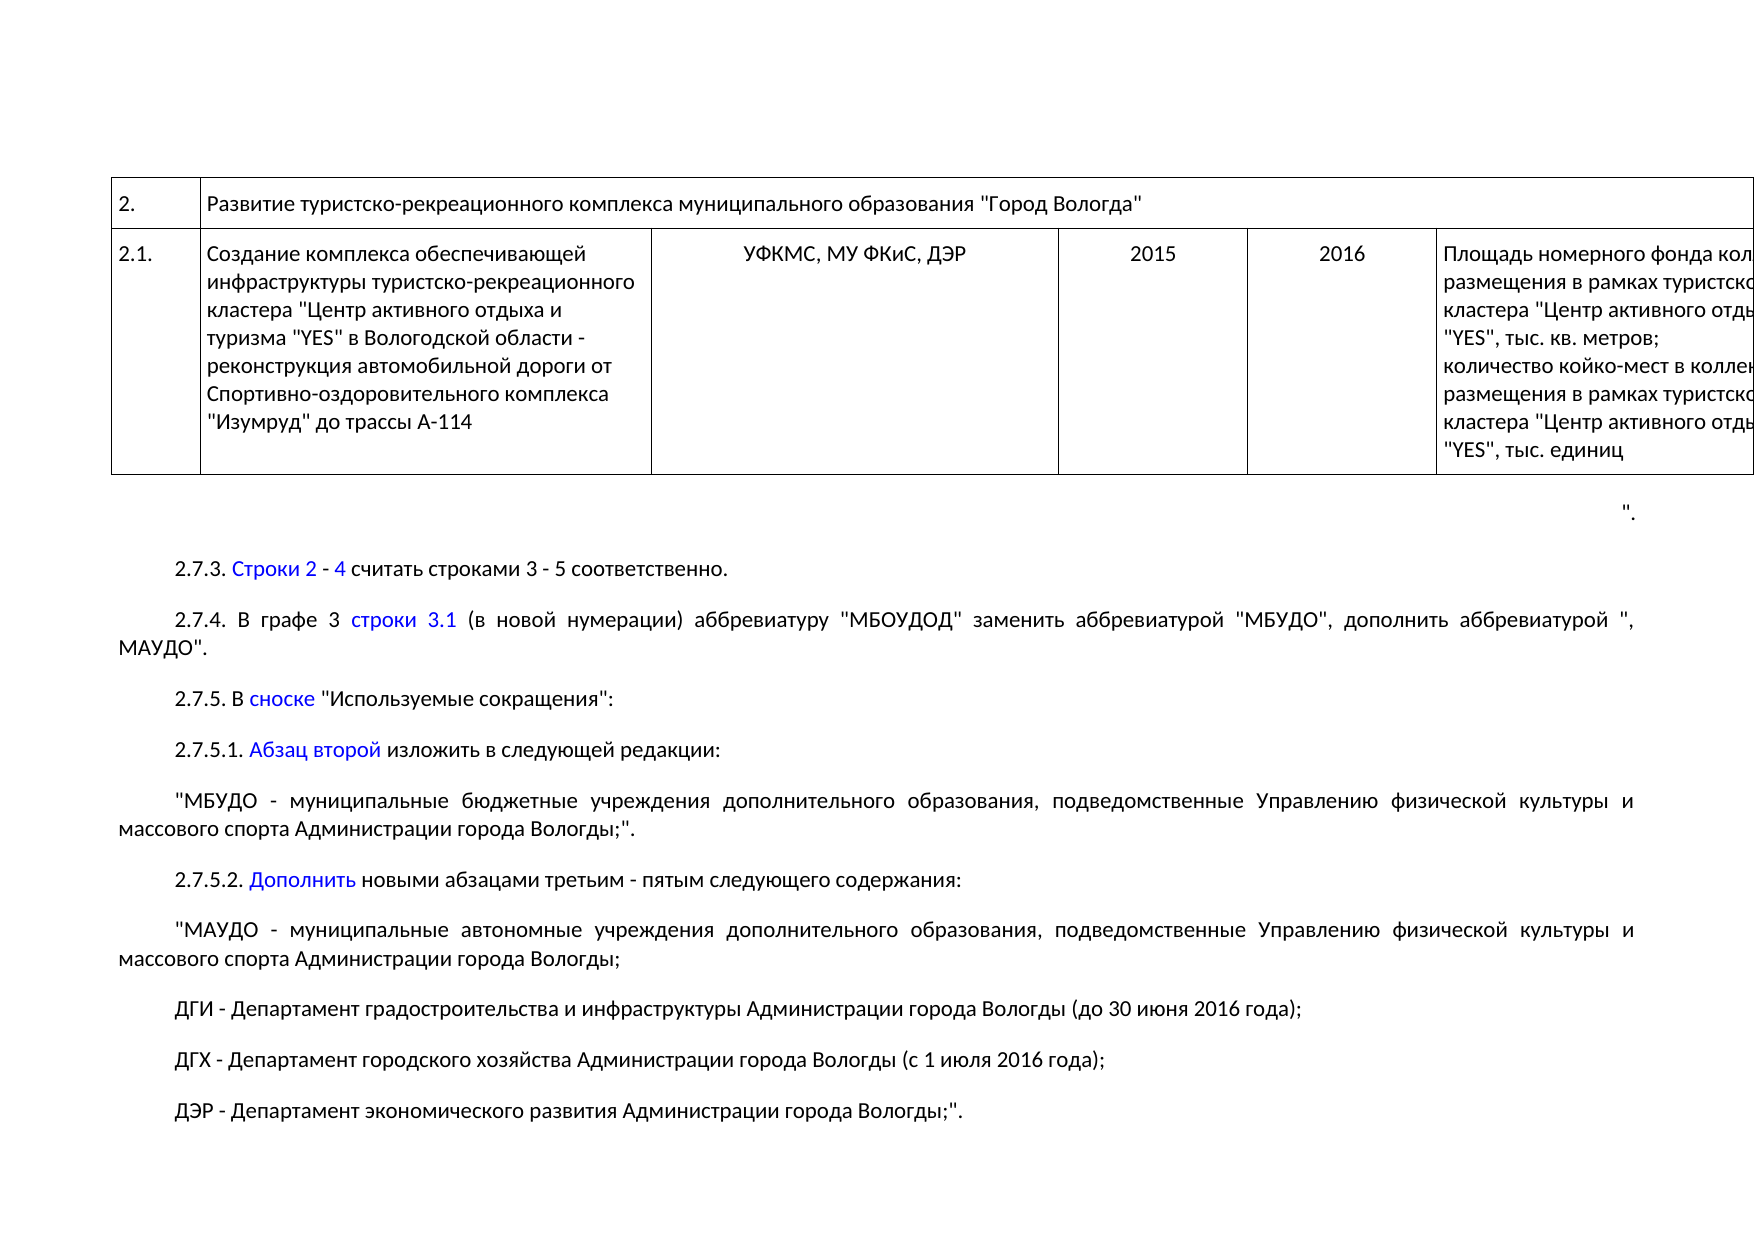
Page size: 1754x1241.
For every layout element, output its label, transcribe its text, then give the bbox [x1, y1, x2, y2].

text ДГХ - Департамент городского хозяйства Администрации города Вологды (с 1 июля 2016 года); [118, 1046, 1636, 1073]
text ДГИ - Департамент градостроительства и инфраструктуры Администрации города Вологды (до 30 июня 2016 года); [118, 994, 1636, 1023]
text ДЭР - Департамент экономического развития Администрации города Вологды;". [118, 1096, 1636, 1124]
text 2.7.3. Строки 2 - 4 считать строками 3 - 5 соответственно. [118, 554, 1636, 582]
table_cell 2.1. [112, 229, 200, 474]
table_header Развитие туристско-рекреационного комплекса муниципального образования "Город Вологда" [201, 178, 1753, 227]
text 2.7.5.1. Абзац второй изложить в следующей редакции: [118, 735, 1636, 763]
text "МАУДО - муниципальные автономные учреждения дополнительного образования, подведомственные Управлению физической культуры и массового спорта Администрации города Вологды; [118, 916, 1636, 972]
text ". [118, 498, 1636, 526]
table_cell 2016 [1248, 229, 1436, 474]
table_cell Создание комплекса обеспечивающей инфраструктуры туристско-рекреационного кластера "Центр активного отдыха и туризма "YES" в Вологодской области - реконструкция автомобильной дороги от Спортивно-оздоровительного комплекса "Изумруд" до трассы А-114 [201, 229, 651, 474]
table_header 2. [112, 178, 200, 227]
text 2.7.5. В сноске "Используемые сокращения": [118, 684, 1636, 712]
table_cell УФКМС, МУ ФКиС, ДЭР [652, 229, 1058, 474]
table_cell 2015 [1059, 229, 1247, 474]
text 2.7.5.2. Дополнить новыми абзацами третьим - пятым следующего содержания: [118, 865, 1636, 893]
text "МБУДО - муниципальные бюджетные учреждения дополнительного образования, подведомственные Управлению физической культуры и массового спорта Администрации города Вологды;". [118, 786, 1636, 842]
table_cell Площадь номерного фонда коллективных средств размещения в рамках туристско-рекреационного кластера "Центр активного отдыха и туризма "YES", тыс. кв. метров; количество койко-мест в коллективных средствах размещения в рамках туристско-рекреационного кластера "Центр активного отдыха и туризма "YES", тыс. единиц [1437, 229, 1753, 474]
text 2.7.4. В графе 3 строки 3.1 (в новой нумерации) аббревиатуру "МБОУДОД" заменить аббревиатурой "МБУДО", дополнить аббревиатурой ", МАУДО". [118, 605, 1636, 661]
